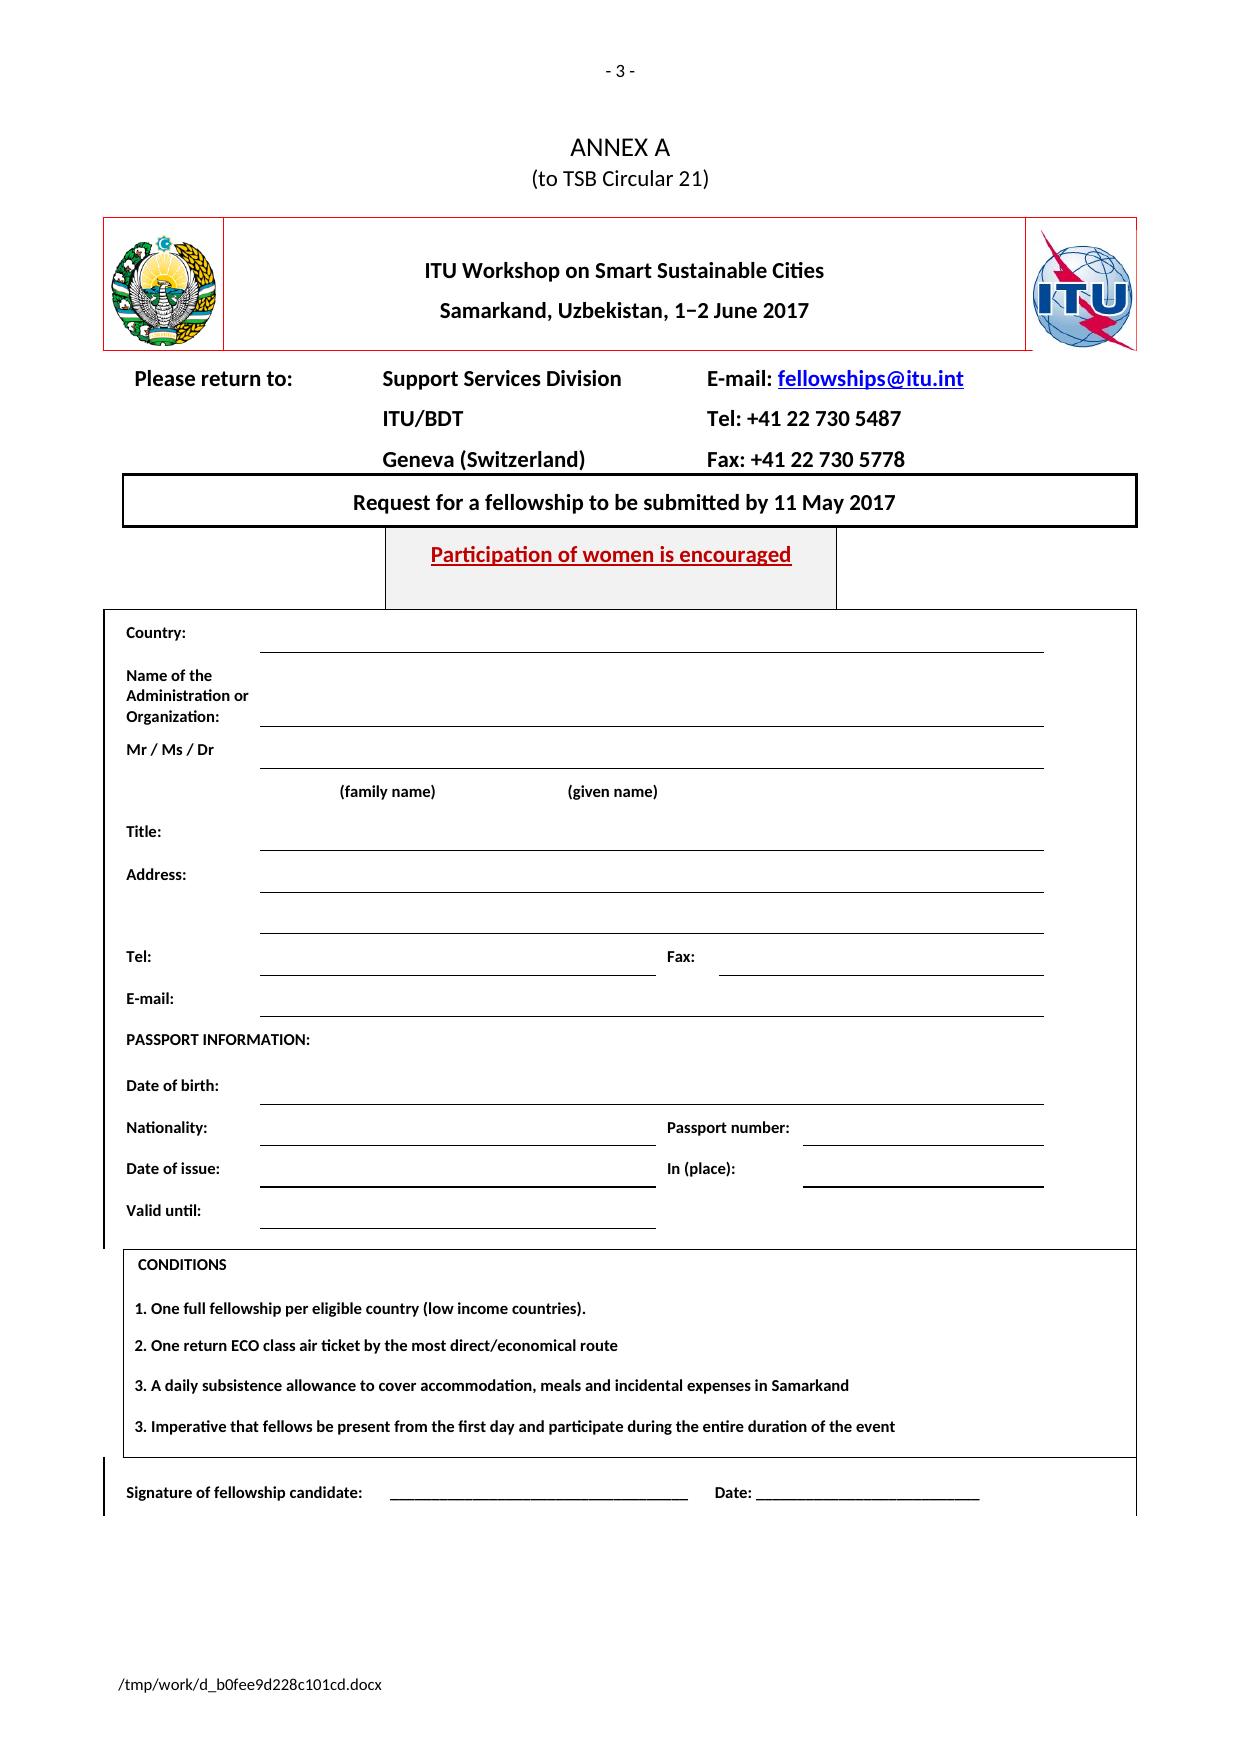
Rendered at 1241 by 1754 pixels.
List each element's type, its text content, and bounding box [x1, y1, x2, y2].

table_cell E-mail: fellowships@itu.int Tel: +41 22 730 5487 Fax: +41 22 730 5778 [696, 351, 1136, 473]
table_cell [123, 528, 385, 609]
table_header ITU Workshop on Smart Sustainable Cities Samarkand, Uzbekistan, 1−2 June 2017 [224, 218, 1025, 350]
table_cell [105, 1457, 1136, 1516]
table_cell 1. One full fellowship per eligible country (low income countries). [124, 1282, 1136, 1323]
table_cell 3. A daily subsistence allowance to cover accommodation, meals and incidental expenses in Samarkand [124, 1363, 1136, 1404]
table_cell 3. Imperative that fellows be present from the first day and participate during the entire duration of the event [124, 1404, 1136, 1457]
table_header [104, 218, 223, 350]
picture [111, 235, 216, 346]
table_cell Participation of women is encouraged [386, 528, 836, 609]
table_cell 2. One return ECO class air ticket by the most direct/economical route [124, 1323, 1136, 1363]
table_cell [105, 610, 1136, 1249]
table_cell Support Services Division ITU/BDT Geneva (Switzerland) [371, 351, 696, 473]
table_cell [837, 528, 1136, 609]
table_cell CONDITIONS [124, 1250, 1136, 1282]
table_cell Request for a fellowship to be submitted by 11 May 2017 [124, 476, 1135, 524]
table_cell Please return to: [123, 351, 371, 473]
text ANNEX А (to TSB Circular 21) [118, 131, 1122, 192]
table_header [1026, 218, 1136, 350]
